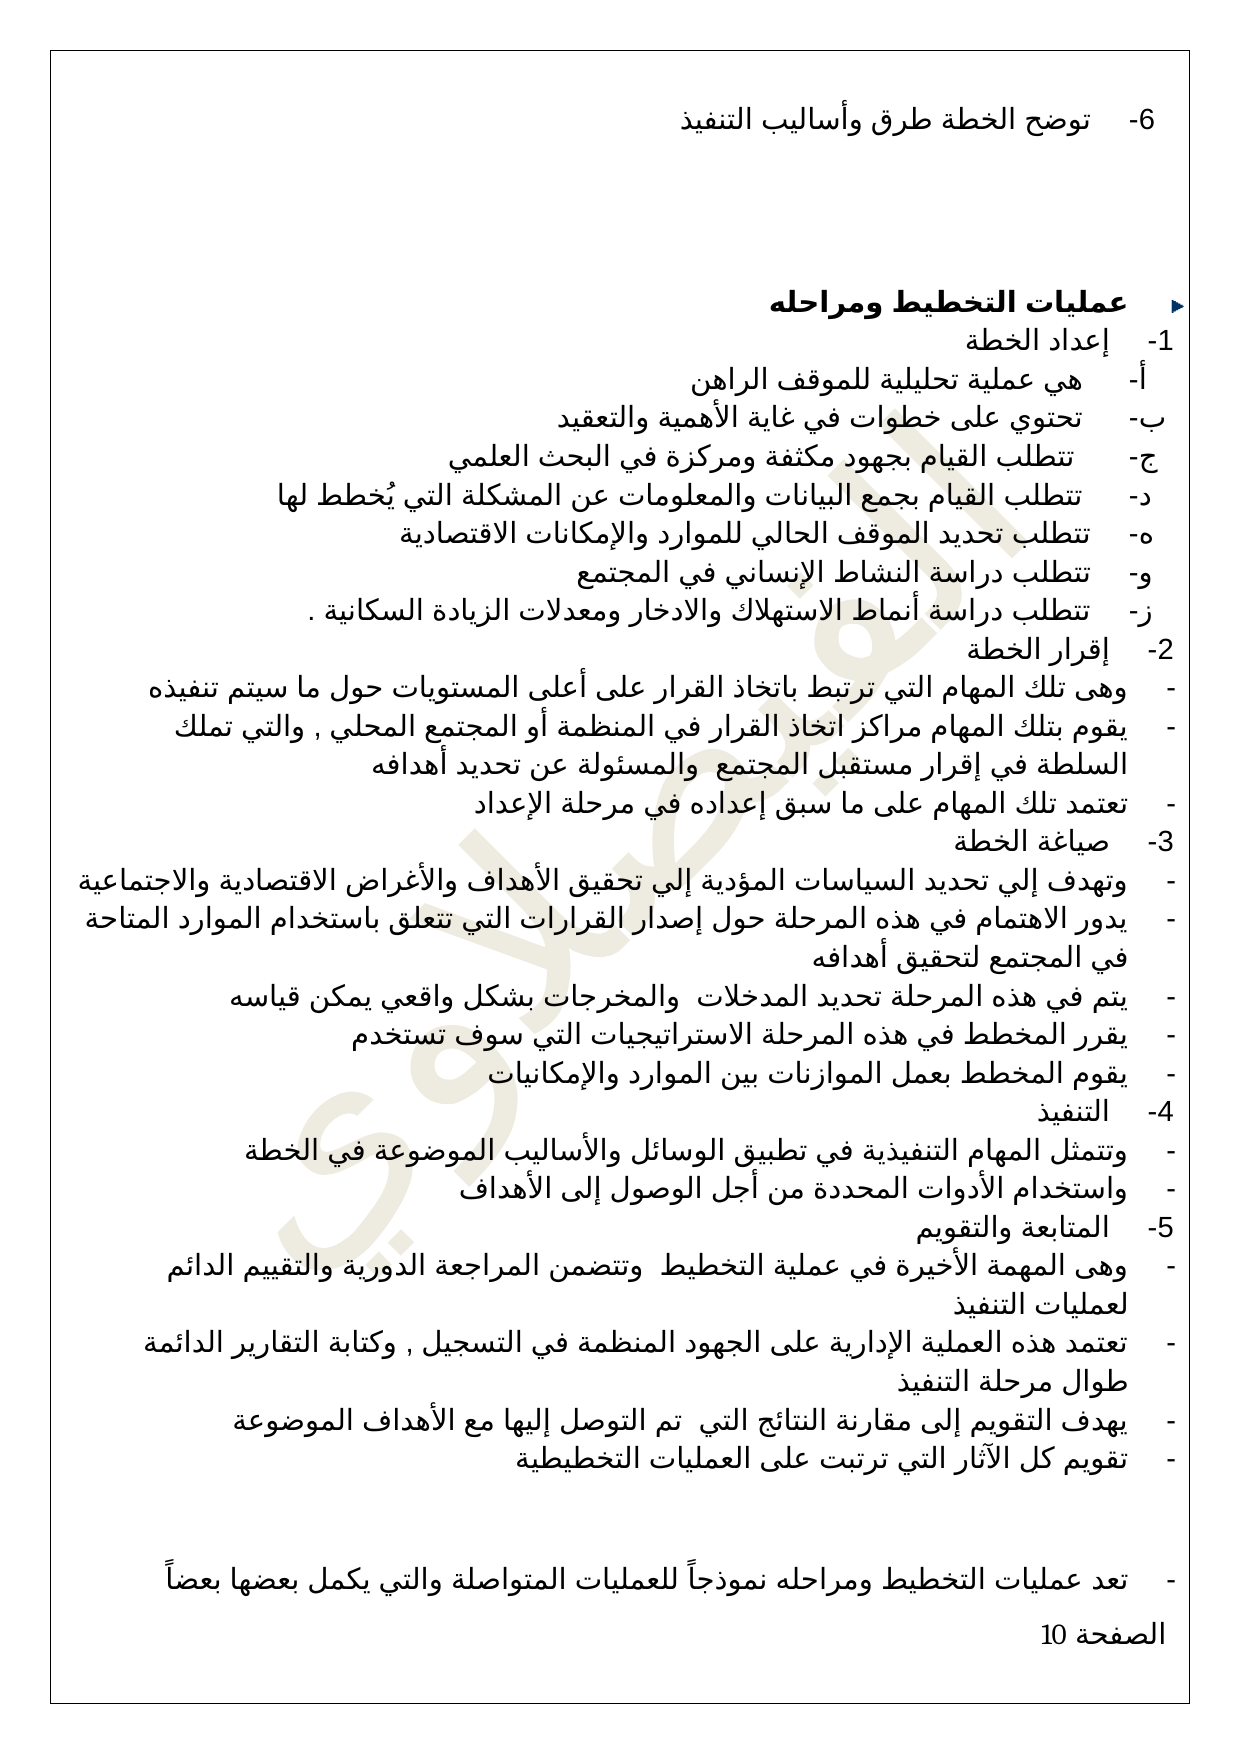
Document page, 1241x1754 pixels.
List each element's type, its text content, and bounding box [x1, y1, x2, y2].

list وهى المهمة الأخيرة في عملية التخطيط وتتضمن المراجعة الدورية والتقييم الدائم لعمليات التنفيذ [74, 1248, 1166, 1320]
list تحتوي على خطوات في غاية الأهمية والتعقيد [74, 400, 1129, 434]
list يهدف التقويم إلى مقارنة النتائج التي تم التوصل إليها مع الأهداف الموضوعة [74, 1402, 1166, 1436]
list وتتمثل المهام التنفيذية في تطبيق الوسائل والأساليب الموضوعة في الخطة [74, 1133, 1166, 1166]
list وتهدف إلي تحديد السياسات المؤدية إلي تحقيق الأهداف والأغراض الاقتصادية والاجتماعية [74, 863, 1166, 896]
list تعتمد هذه العملية الإدارية على الجهود المنظمة في التسجيل , وكتابة التقارير الدائمة طوال مرحلة التنفيذ [74, 1325, 1166, 1397]
list تقويم كل الآثار التي ترتبت على العمليات التخطيطية [74, 1441, 1166, 1474]
list المتابعة والتقويم [74, 1210, 1148, 1243]
list تتطلب القيام بجمع البيانات والمعلومات عن المشكلة التي يُخطط لها [74, 477, 1129, 511]
list التنفيذ [74, 1094, 1148, 1128]
list يقوم بتلك المهام مراكز اتخاذ القرار في المنظمة أو المجتمع المحلي , والتي تملك السلطة في إقرار مستقبل المجتمع والمسئولة عن تحديد أهدافه [74, 709, 1166, 781]
list تعد عمليات التخطيط ومراحله نموذجاً للعمليات المتواصلة والتي يكمل بعضها بعضاً [74, 1562, 1166, 1596]
list تتطلب دراسة النشاط الإنساني في المجتمع [74, 554, 1129, 588]
list يتم في هذه المرحلة تحديد المدخلات والمخرجات بشكل واقعي يمكن قياسه [74, 978, 1166, 1012]
list تتطلب تحديد الموقف الحالي للموارد والإمكانات الاقتصادية [74, 516, 1129, 549]
list يدور الاهتمام في هذه المرحلة حول إصدار القرارات التي تتعلق باستخدام الموارد المتاحة في المجتمع لتحقيق أهدافه [74, 901, 1166, 973]
list يقرر المخطط في هذه المرحلة الاستراتيجيات التي سوف تستخدم [74, 1017, 1166, 1051]
list إقرار الخطة [74, 632, 1148, 665]
list واستخدام الأدوات المحددة من أجل الوصول إلى الأهداف [74, 1171, 1166, 1205]
list وهى تلك المهام التي ترتبط باتخاذ القرار على أعلى المستويات حول ما سيتم تنفيذه [74, 670, 1166, 704]
list تتطلب القيام بجهود مكثفة ومركزة في البحث العلمي [74, 439, 1129, 472]
list صياغة الخطة [74, 824, 1148, 858]
picture [1167, 295, 1184, 313]
list تتطلب دراسة أنماط الاستهلاك والادخار ومعدلات الزيادة السكانية . [74, 593, 1129, 627]
list يقوم المخطط بعمل الموازنات بين الموارد والإمكانيات [74, 1056, 1166, 1089]
list إعداد الخطة [74, 323, 1148, 357]
list توضح الخطة طرق وأساليب التنفيذ [74, 102, 1129, 135]
list تعتمد تلك المهام على ما سبق إعداده في مرحلة الإعداد [74, 786, 1166, 819]
list عمليات التخطيط ومراحله [74, 285, 1166, 318]
list هي عملية تحليلية للموقف الراهن [74, 362, 1129, 395]
